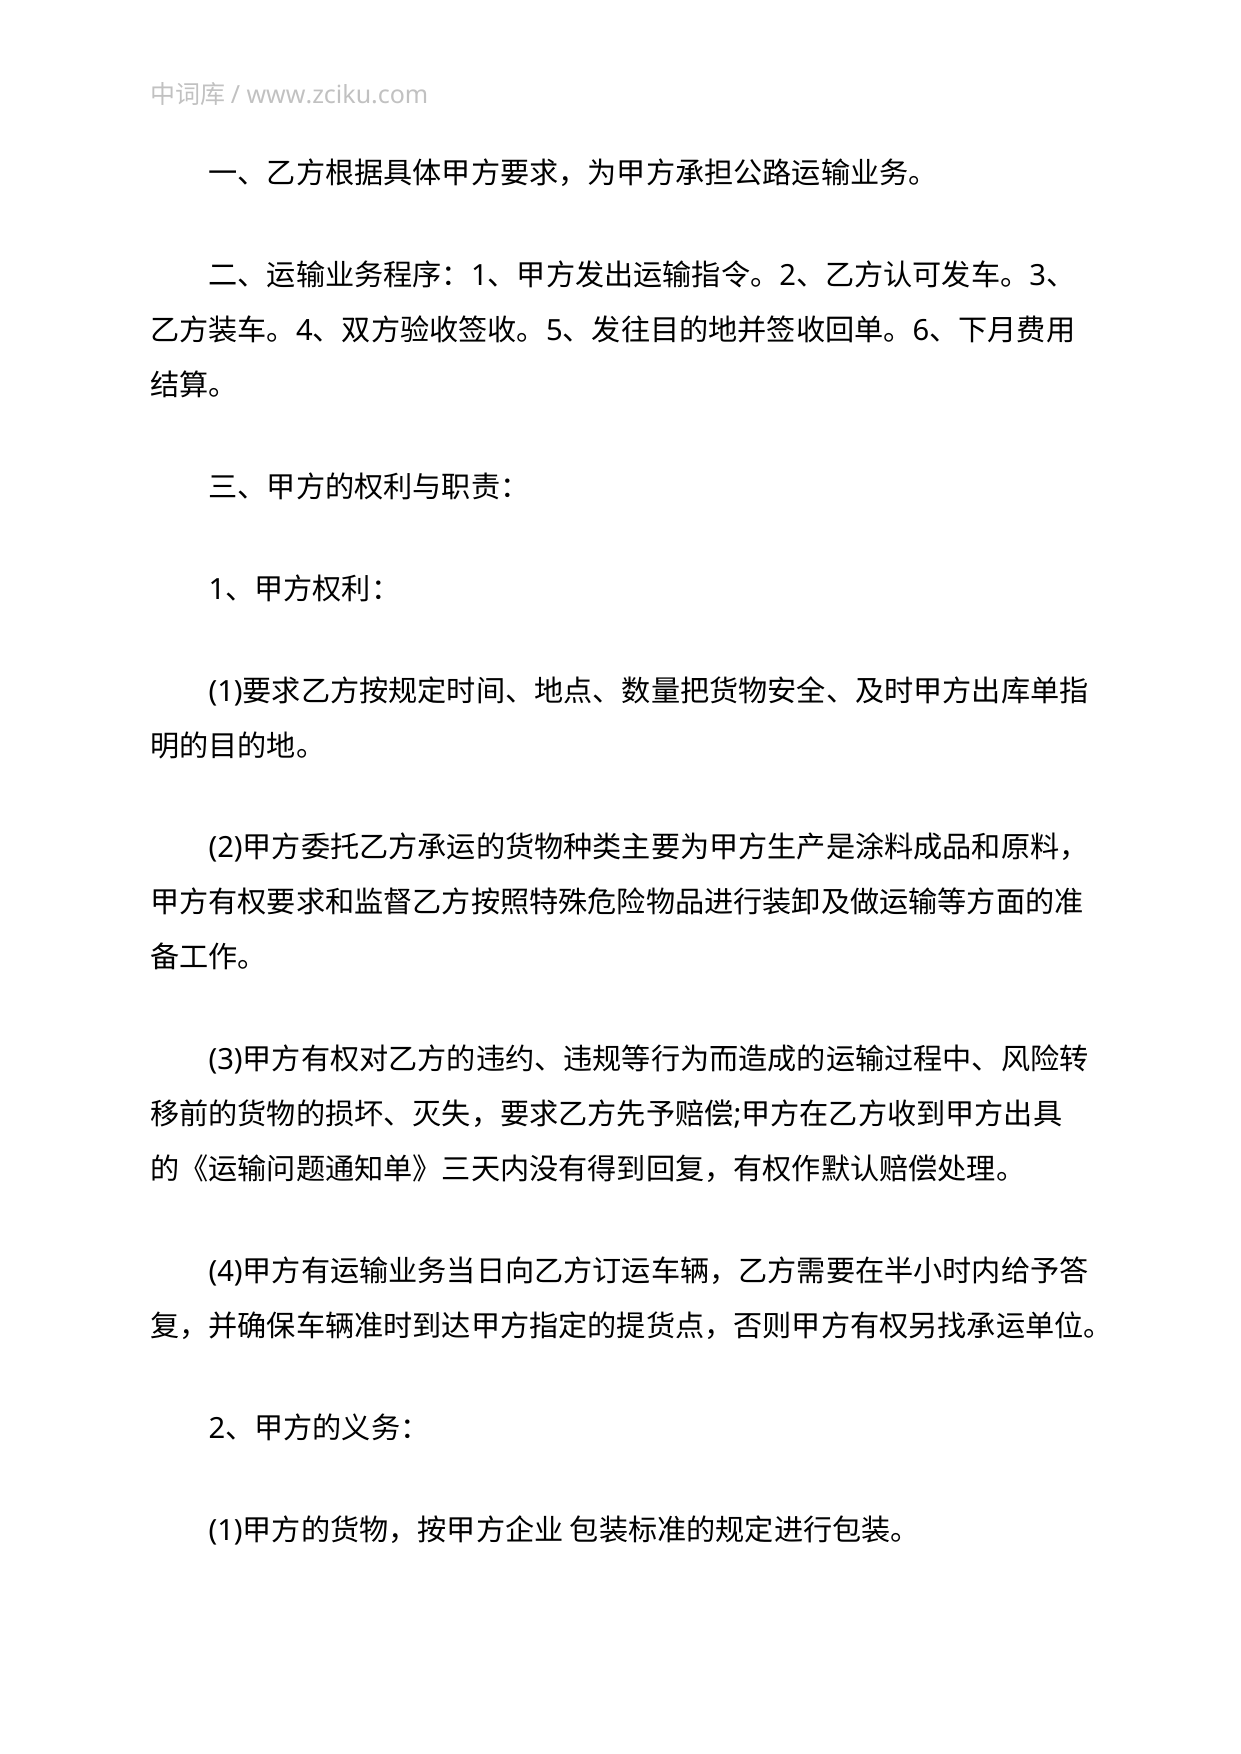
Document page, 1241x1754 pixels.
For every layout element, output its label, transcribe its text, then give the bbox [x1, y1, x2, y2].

text 二、运输业务程序：1、甲方发出运输指令。2、乙方认可发车。3、乙方装车。4、双方验收签收。5、发往目的地并签收回单。6、下月费用结算。 [150, 252, 1090, 404]
text 2、甲方的义务： [150, 1404, 1090, 1447]
text (2)甲方委托乙方承运的货物种类主要为甲方生产是涂料成品和原料，甲方有权要求和监督乙方按照特殊危险物品进行装卸及做运输等方面的准备工作。 [150, 824, 1090, 976]
text 一、乙方根据具体甲方要求，为甲方承担公路运输业务。 [150, 150, 1090, 192]
text 1、甲方权利： [150, 565, 1090, 608]
text 三、甲方的权利与职责： [150, 463, 1090, 506]
text (3)甲方有权对乙方的违约、违规等行为而造成的运输过程中、风险转移前的货物的损坏、灭失，要求乙方先予赔偿;甲方在乙方收到甲方出具的《运输问题通知单》三天内没有得到回复，有权作默认赔偿处理。 [150, 1036, 1090, 1188]
text (4)甲方有运输业务当日向乙方订运车辆，乙方需要在半小时内给予答复，并确保车辆准时到达甲方指定的提货点，否则甲方有权另找承运单位。 [150, 1247, 1090, 1345]
text (1)要求乙方按规定时间、地点、数量把货物安全、及时甲方出库单指明的目的地。 [150, 667, 1090, 764]
text (1)甲方的货物，按甲方企业 包装标准的规定进行包装。 [150, 1506, 1090, 1549]
